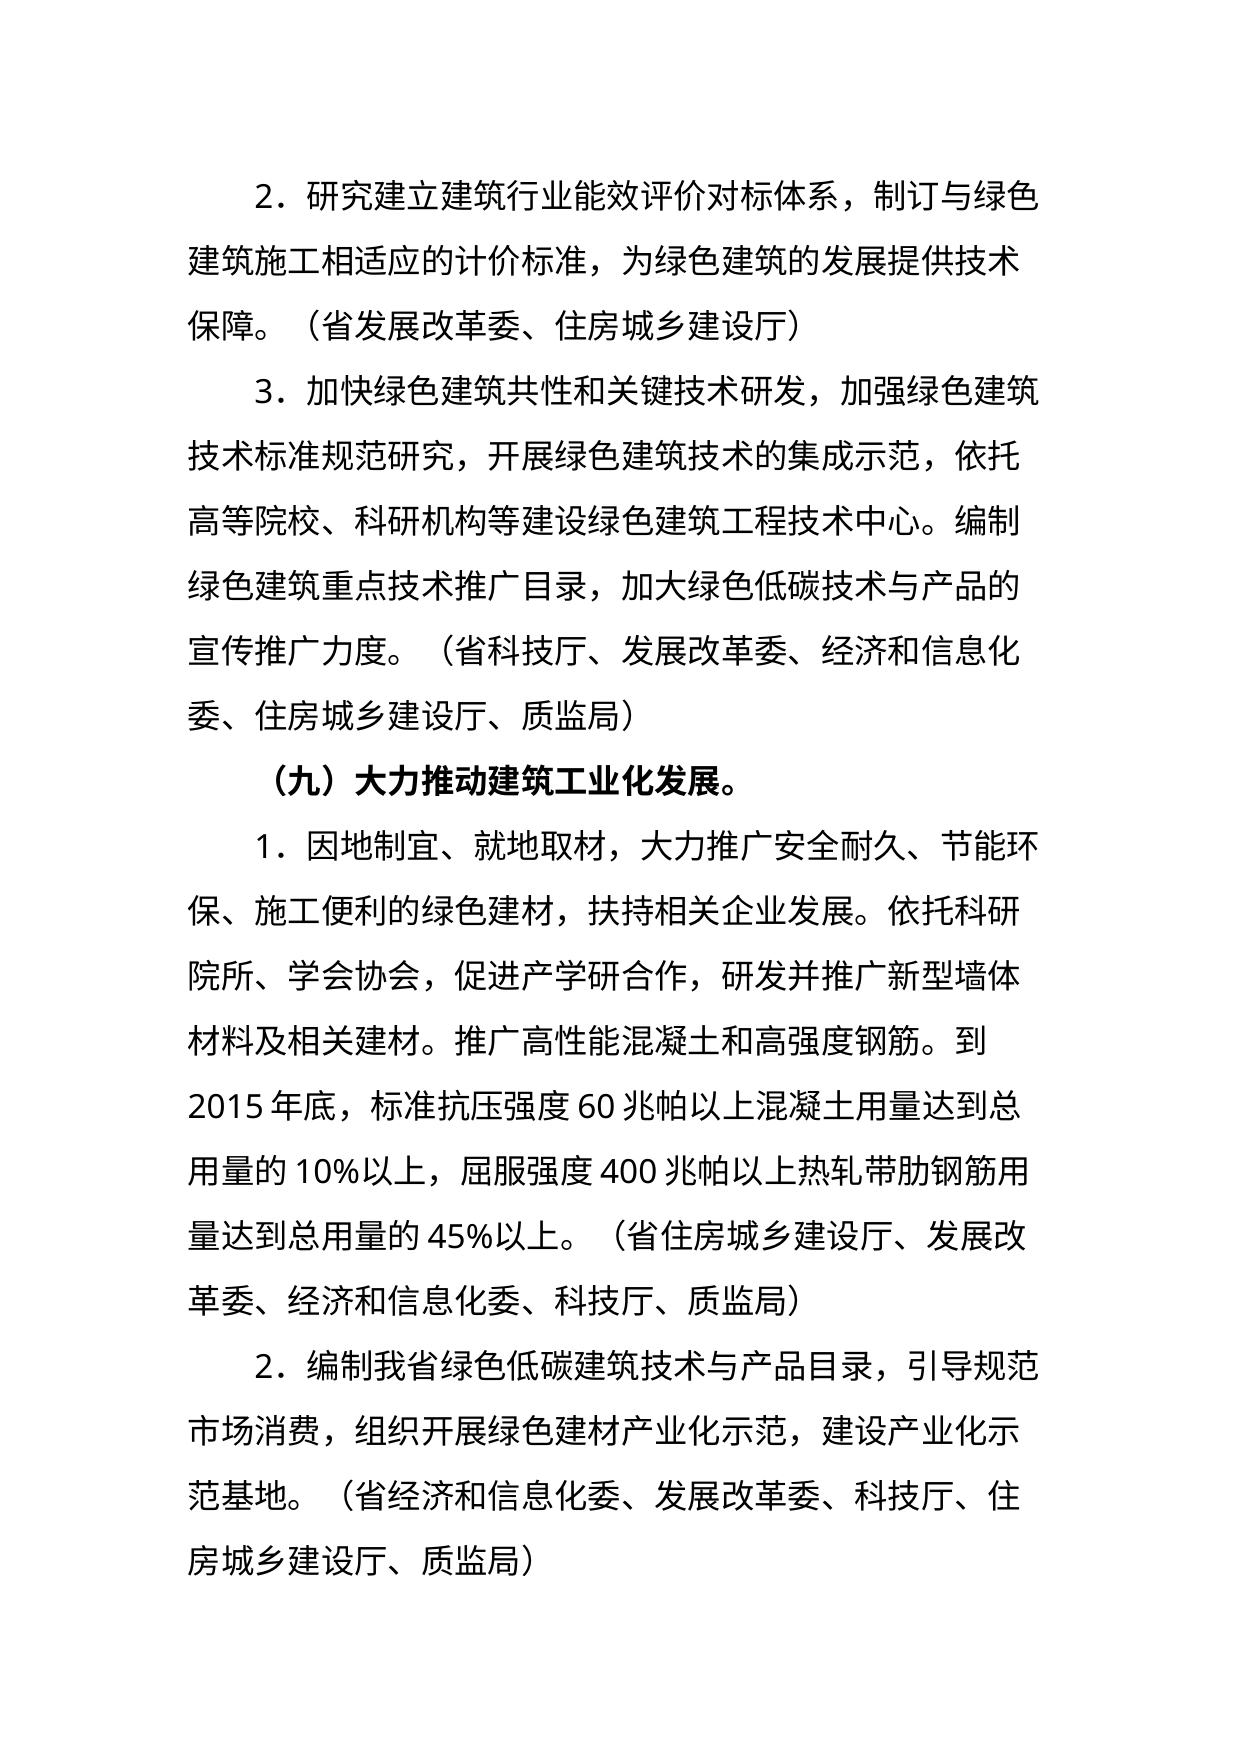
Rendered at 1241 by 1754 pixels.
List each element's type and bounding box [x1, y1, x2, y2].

text [187, 162, 1053, 1592]
